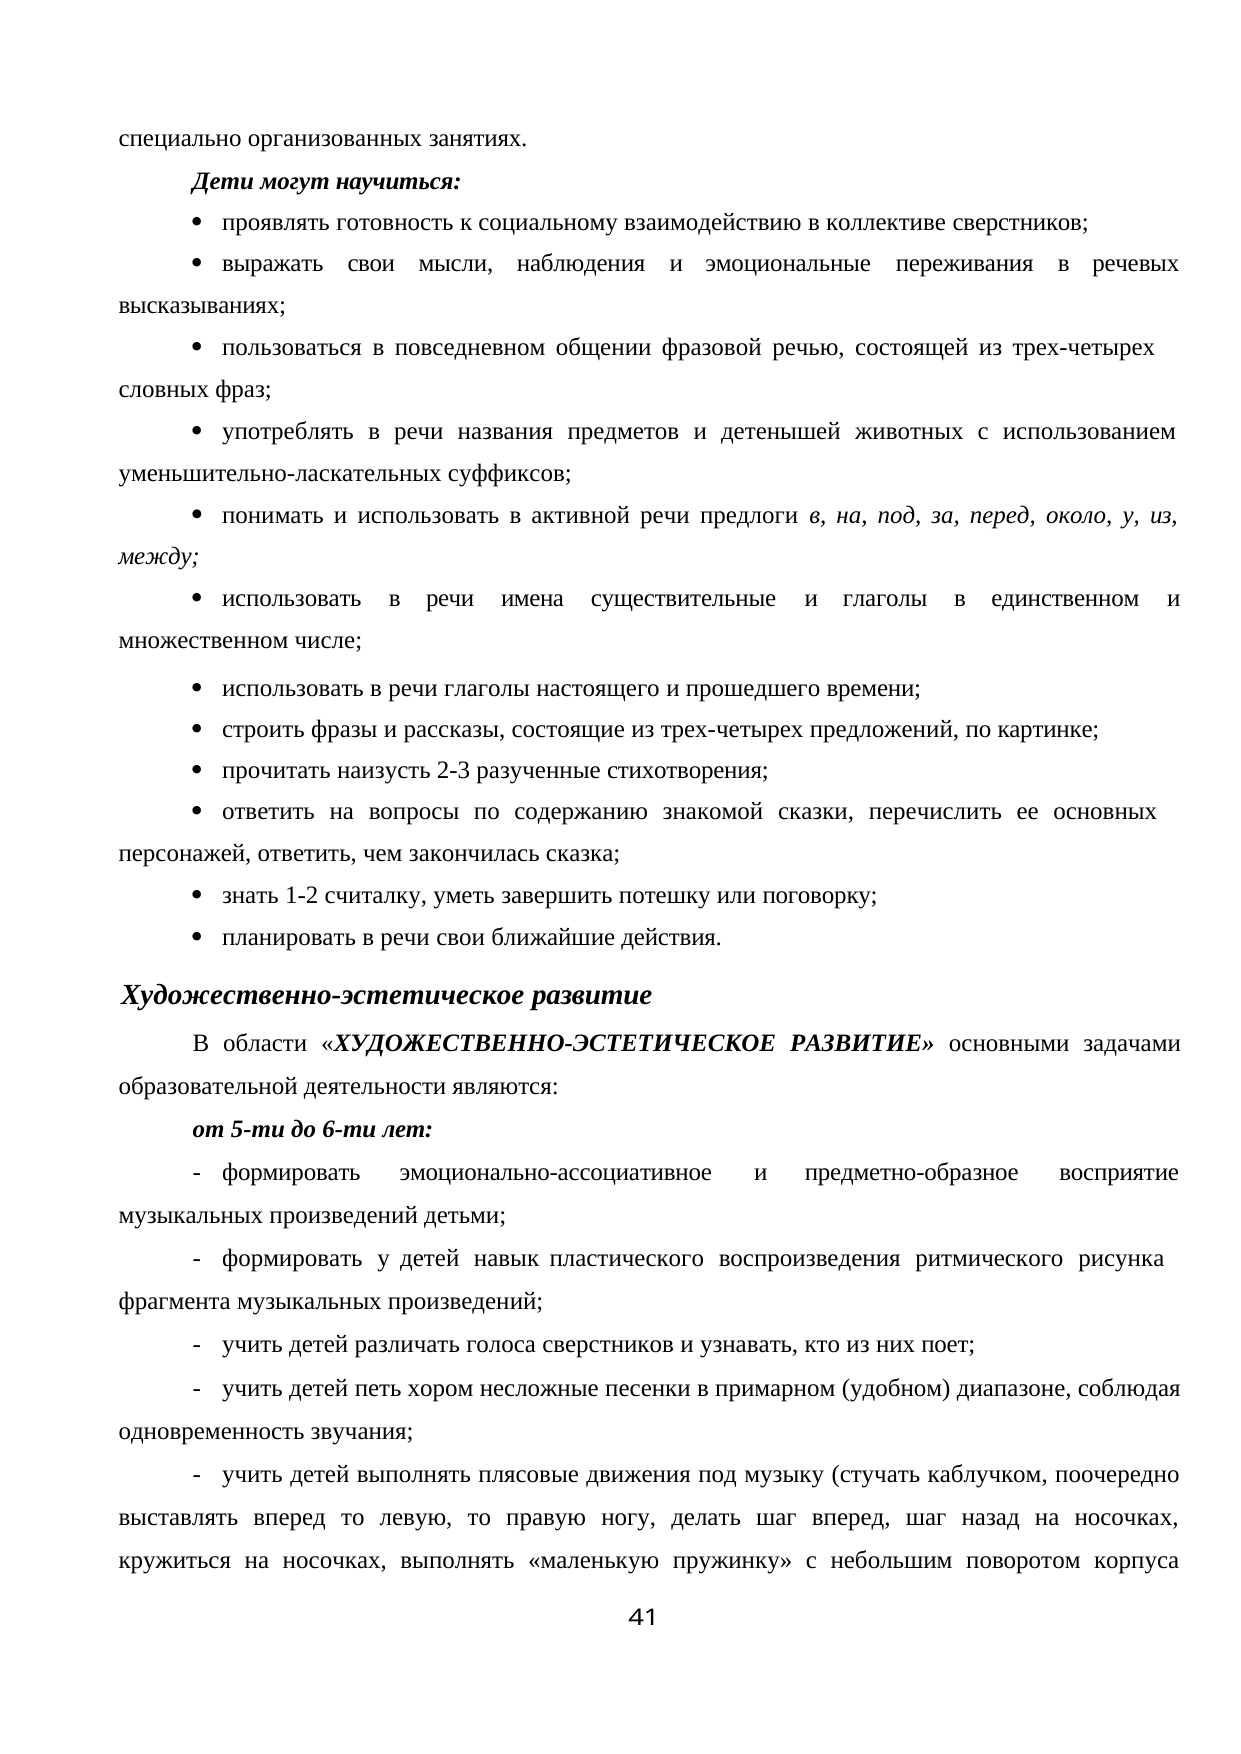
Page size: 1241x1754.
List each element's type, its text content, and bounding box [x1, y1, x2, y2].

list пользоваться в повседневном общении фразовой речью, состоящей из трех-четырех словных фраз; [118, 332, 1180, 403]
list использовать в речи глаголы настоящего и прошедшего времени; [192, 673, 1236, 701]
list знать 1-2 считалку, уметь завершить потешку или поговорку; [192, 880, 1236, 910]
list выражать свои мысли, наблюдения и эмоциональные переживания в речевых высказываниях; [118, 248, 1181, 319]
text Дети могут научиться: [192, 166, 1236, 195]
list строить фразы и рассказы, состоящие из трех-четырех предложений, по картинке; [192, 714, 1236, 743]
list ответить на вопросы по содержанию знакомой сказки, перечислить ее основных персонажей, ответить, чем закончилась сказка; [118, 796, 1181, 867]
text между; [118, 541, 1236, 570]
list проявлять готовность к социальному взаимодействию в коллективе сверстников; [192, 207, 1236, 236]
list использовать в речи имена существительные и глаголы в единственном и множественном числе; [118, 583, 1181, 653]
list прочитать наизусть 2-3 разученные стихотворения; [192, 755, 1236, 784]
list понимать и использовать в активной речи предлоги в, на, под, за, перед, около, у, из, [192, 500, 1236, 529]
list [118, 1459, 1181, 1574]
list употреблять в речи названия предметов и детенышей животных с использованием уменьшительно-ласкательных суффиксов; [118, 416, 1180, 487]
text от 5-ти до 6-ти лет: [192, 1114, 1236, 1143]
list учить детей различать голоса сверстников и узнавать, кто из них поет; [192, 1329, 1236, 1358]
list формировать эмоционально-ассоциативное и предметно-образное восприятие музыкальных произведений детьми; [118, 1157, 1181, 1229]
list учить детей петь хором несложные песенки в примарном (удобном) диапазоне, соблюдая одновременность звучания; [118, 1373, 1181, 1444]
list планировать в речи свои ближайшие действия. [192, 922, 1236, 951]
text В области «ХУДОЖЕСТВЕННО-ЭСТЕТИЧЕСКОЕ РАЗВИТИЕ» основными задачами образовательной деятельности являются: [118, 1028, 1181, 1099]
text специально организованных занятиях. [118, 123, 1236, 151]
list Художественно-эстетическое развитие [83, 977, 1236, 1011]
list формировать у детей навык пластического воспроизведения ритмического рисунка фрагмента музыкальных произведений; [118, 1243, 1181, 1315]
